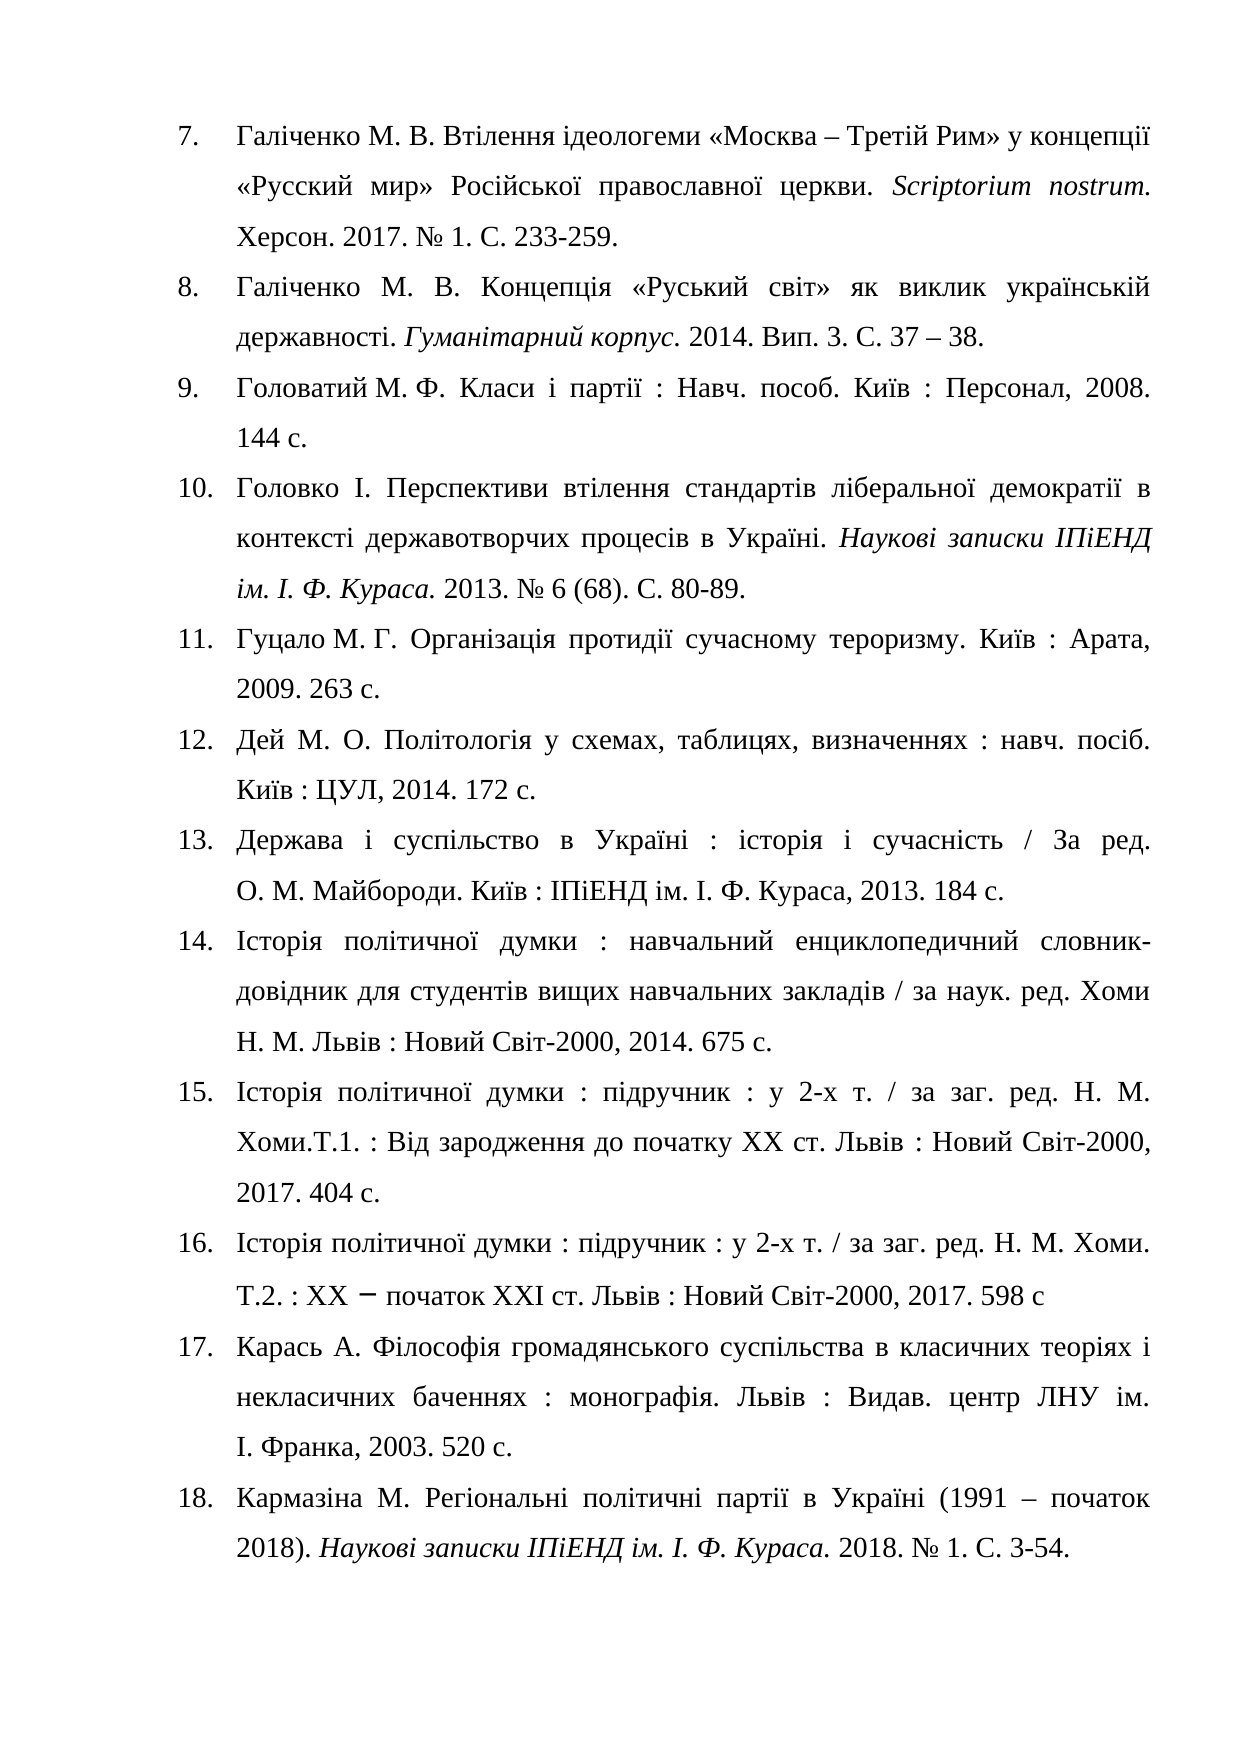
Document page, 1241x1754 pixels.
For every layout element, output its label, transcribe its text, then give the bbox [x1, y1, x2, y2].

list Головко І. Перспективи втілення стандартів ліберальної демократії в контексті державотворчих процесів в Україні. Наукові записки ІПіЕНД ім. І. Ф. Кураса. 2013. № 6 (68). С. 80-89. [177, 470, 1152, 604]
list Історія політичної думки : навчальний енциклопедичний словник-довідник для студентів вищих навчальних закладів / за наук. ред. Хоми Н. М. Львів : Новий Світ-2000, 2014. 675 с. [177, 923, 1152, 1057]
list Держава і суспільство в Україні : історія і сучасність / За ред. О. М. Майбороди. Київ : ІПіЕНД ім. І. Ф. Кураса, 2013. 184 с. [177, 822, 1152, 906]
list Карась А. Філософія громадянського суспільства в класичних теоріях і некласичних баченнях : монографія. Львів : Видав. центр ЛНУ ім. І. Франка, 2003. 520 с. [177, 1329, 1152, 1463]
list Гуцало М. Г. Організація протидії сучасному тероризму. Київ : Арата, 2009. 263 с. [177, 621, 1152, 705]
list Кармазіна М. Регіональні політичні партії в Україні (1991 – початок 2018). Наукові записки ІПіЕНД ім. І. Ф. Кураса. 2018. № 1. С. 3-54. [177, 1480, 1152, 1564]
list Галіченко М. В. Втілення ідеологеми «Москва – Третій Рим» у концепції «Русский мир» Російської православної церкви. Scriptorium nostrum. Херсон. 2017. № 1. C. 233-259. [177, 118, 1152, 252]
list Історія політичної думки : підручник : у 2-х т. / за заг. ред. Н. М. Хоми.Т.1. : Від зародження до початку XX ст. Львів : Новий Світ-2000, 2017. 404 с. [177, 1074, 1152, 1208]
list Галіченко М. В. Концепція «Руський світ» як виклик українській державності. Гуманітарний корпус. 2014. Вип. 3. С. 37 – 38. [177, 269, 1152, 353]
list Історія політичної думки : підручник : у 2-х т. / за заг. ред. Н. М. Хоми. Т.2. : XX ‒ початок XXI ст. Львів : Новий Світ-2000, 2017. 598 с [177, 1225, 1152, 1311]
list Дей М. О. Політологія у схемах, таблицях, визначеннях : навч. посіб. Київ : ЦУЛ, 2014. 172 с. [177, 722, 1152, 806]
list Головатий М. Ф. Класи і партії : Навч. пособ. Київ : Персонал, 2008. 144 с. [177, 370, 1152, 453]
